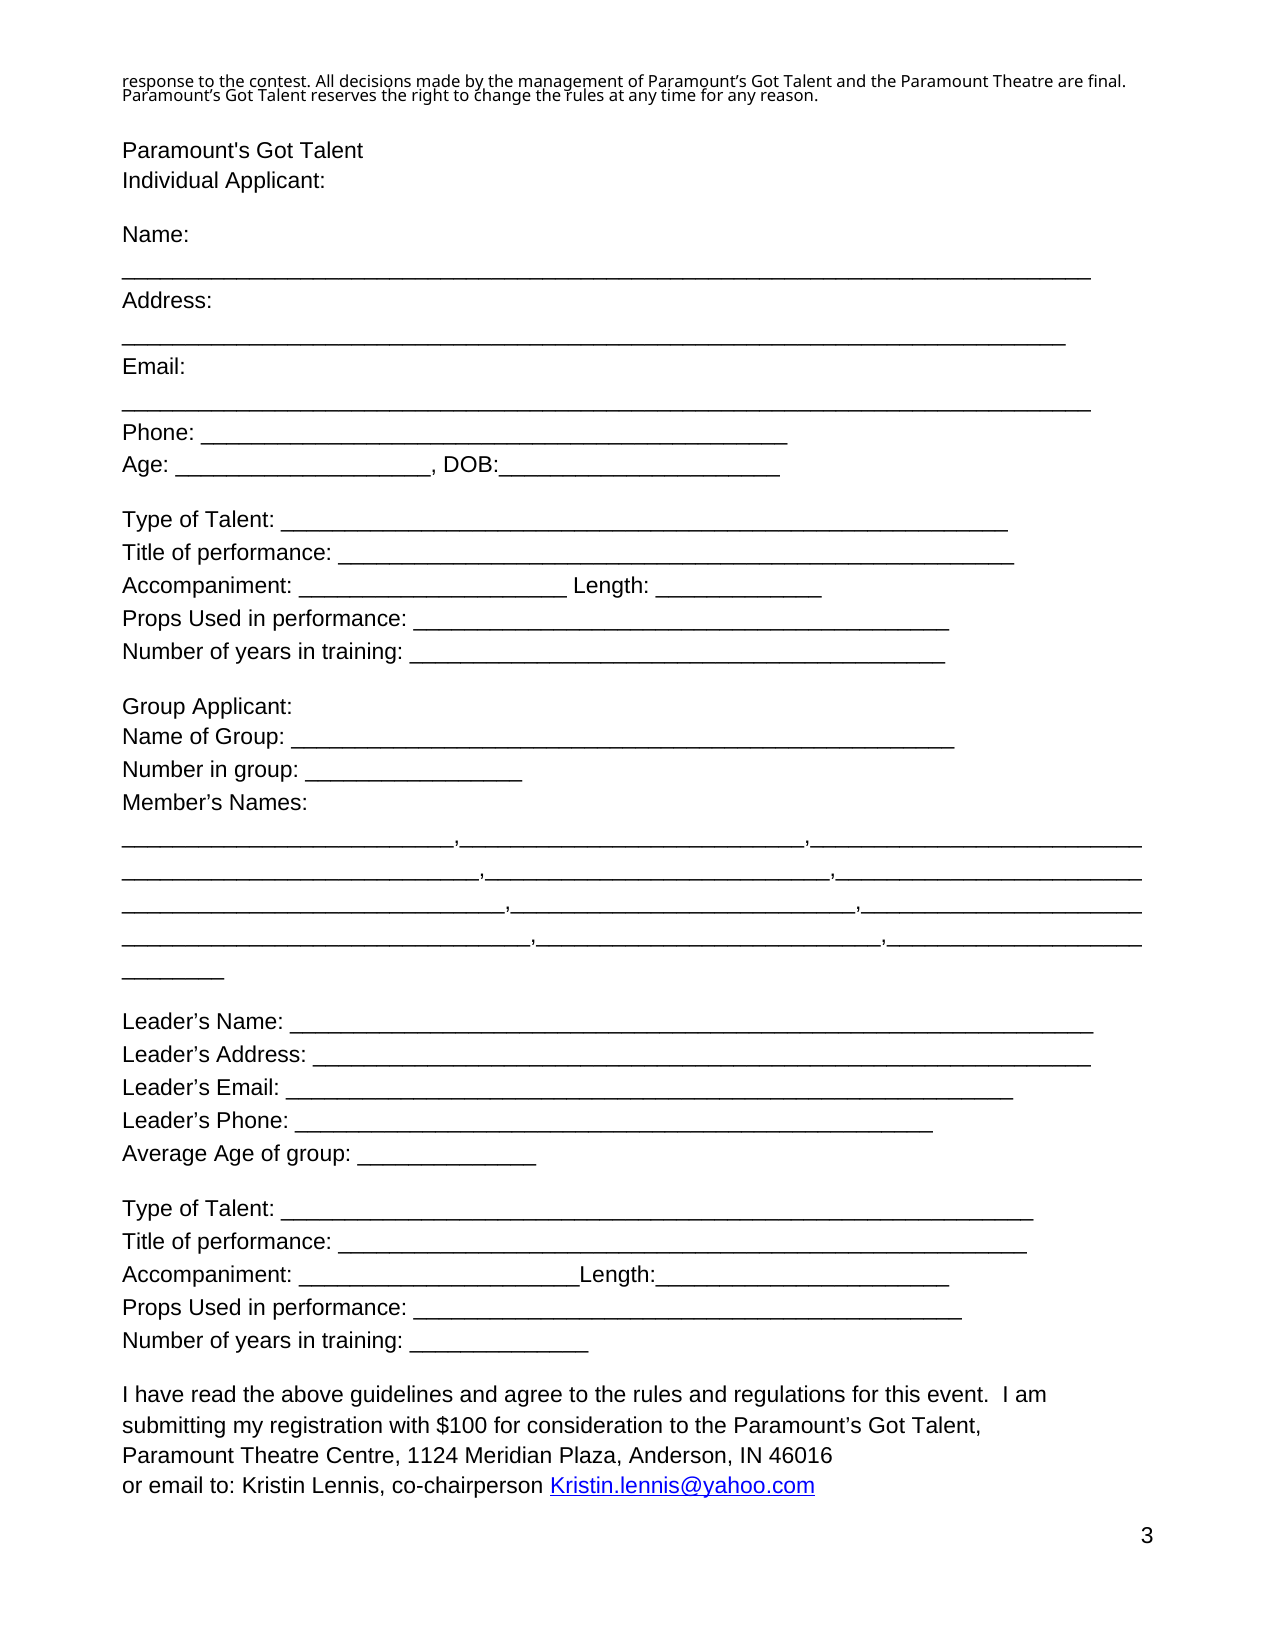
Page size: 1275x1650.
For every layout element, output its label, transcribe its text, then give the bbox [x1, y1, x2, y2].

text Leader’s Email: _________________________________________________________ [122, 1074, 1153, 1101]
text Type of Talent: ___________________________________________________________ [122, 1195, 1153, 1221]
text I have read the above guidelines and agree to the rules and regulations for this event. I am submitting my registration with $100 for consideration to the ’s Got Talent, [122, 1381, 1153, 1438]
text Phone: ______________________________________________ [122, 418, 1153, 445]
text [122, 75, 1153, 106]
text Title of performance: _____________________________________________________ [122, 539, 1153, 566]
text Accompaniment: _____________________ Length: _____________ [122, 572, 1153, 598]
text Paramount's Got Talent [122, 137, 1153, 163]
text Title of performance: ______________________________________________________ [122, 1228, 1153, 1254]
text Leader’s Phone: __________________________________________________ [122, 1107, 1153, 1133]
text Number in group: _________________ [122, 756, 1153, 782]
text Number of years in training: __________________________________________ [122, 638, 1153, 664]
text Age: ____________________, DOB:______________________ [122, 451, 1153, 478]
text Email: ____________________________________________________________________________ [122, 353, 1153, 412]
text Group Applicant: [122, 693, 1153, 719]
text Name: ____________________________________________________________________________ [122, 221, 1153, 280]
text Paramount Theatre Centre, 1124 , [122, 1442, 1153, 1468]
text Props Used in performance: __________________________________________ [122, 605, 1153, 631]
text Number of years in training: ______________ [122, 1327, 1153, 1353]
text Average Age of group: ______________ [122, 1140, 1153, 1166]
text or email to: Kristin Lennis, co-chairperson Kristin.lennis@yahoo.com [122, 1472, 1153, 1498]
text Leader’s Name: _______________________________________________________________ Leader’s Address: _____________________________________________________________ [122, 1008, 1153, 1068]
text Props Used in performance: ___________________________________________ [122, 1294, 1153, 1320]
text Address: __________________________________________________________________________ [122, 287, 1153, 346]
text Type of Talent: _________________________________________________________ [122, 506, 1153, 533]
text Accompaniment: ______________________Length:_______________________ [122, 1261, 1153, 1287]
text Name of Group: ____________________________________________________ [122, 723, 1153, 749]
text Individual Applicant: [122, 167, 1153, 193]
text Member’s Names: __________________________,___________________________,______________________________________________________,___________________________,______________________________________________________,___________________________,______________________________________________________,___________________________,____________________________ [122, 789, 1153, 980]
